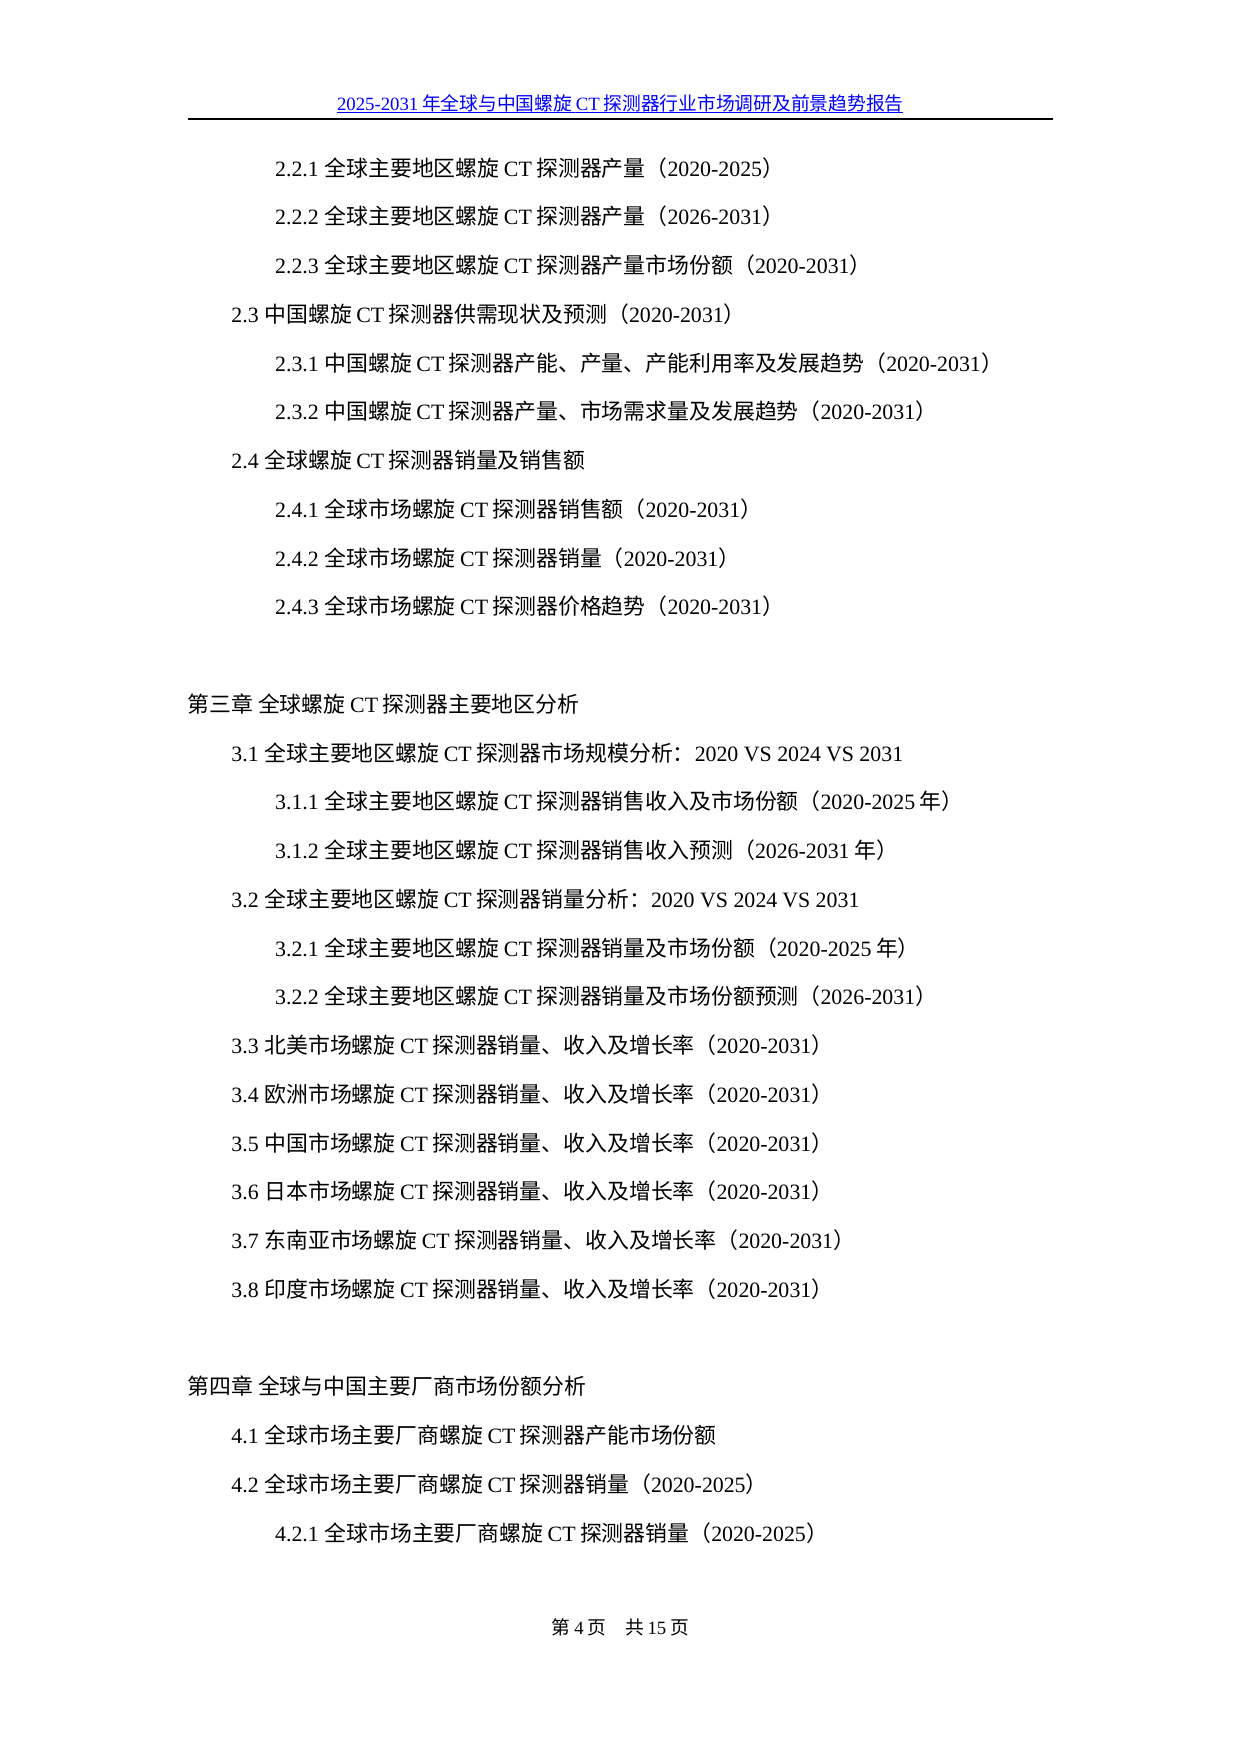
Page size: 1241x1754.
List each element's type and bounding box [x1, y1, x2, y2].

text [187, 150, 1053, 1548]
